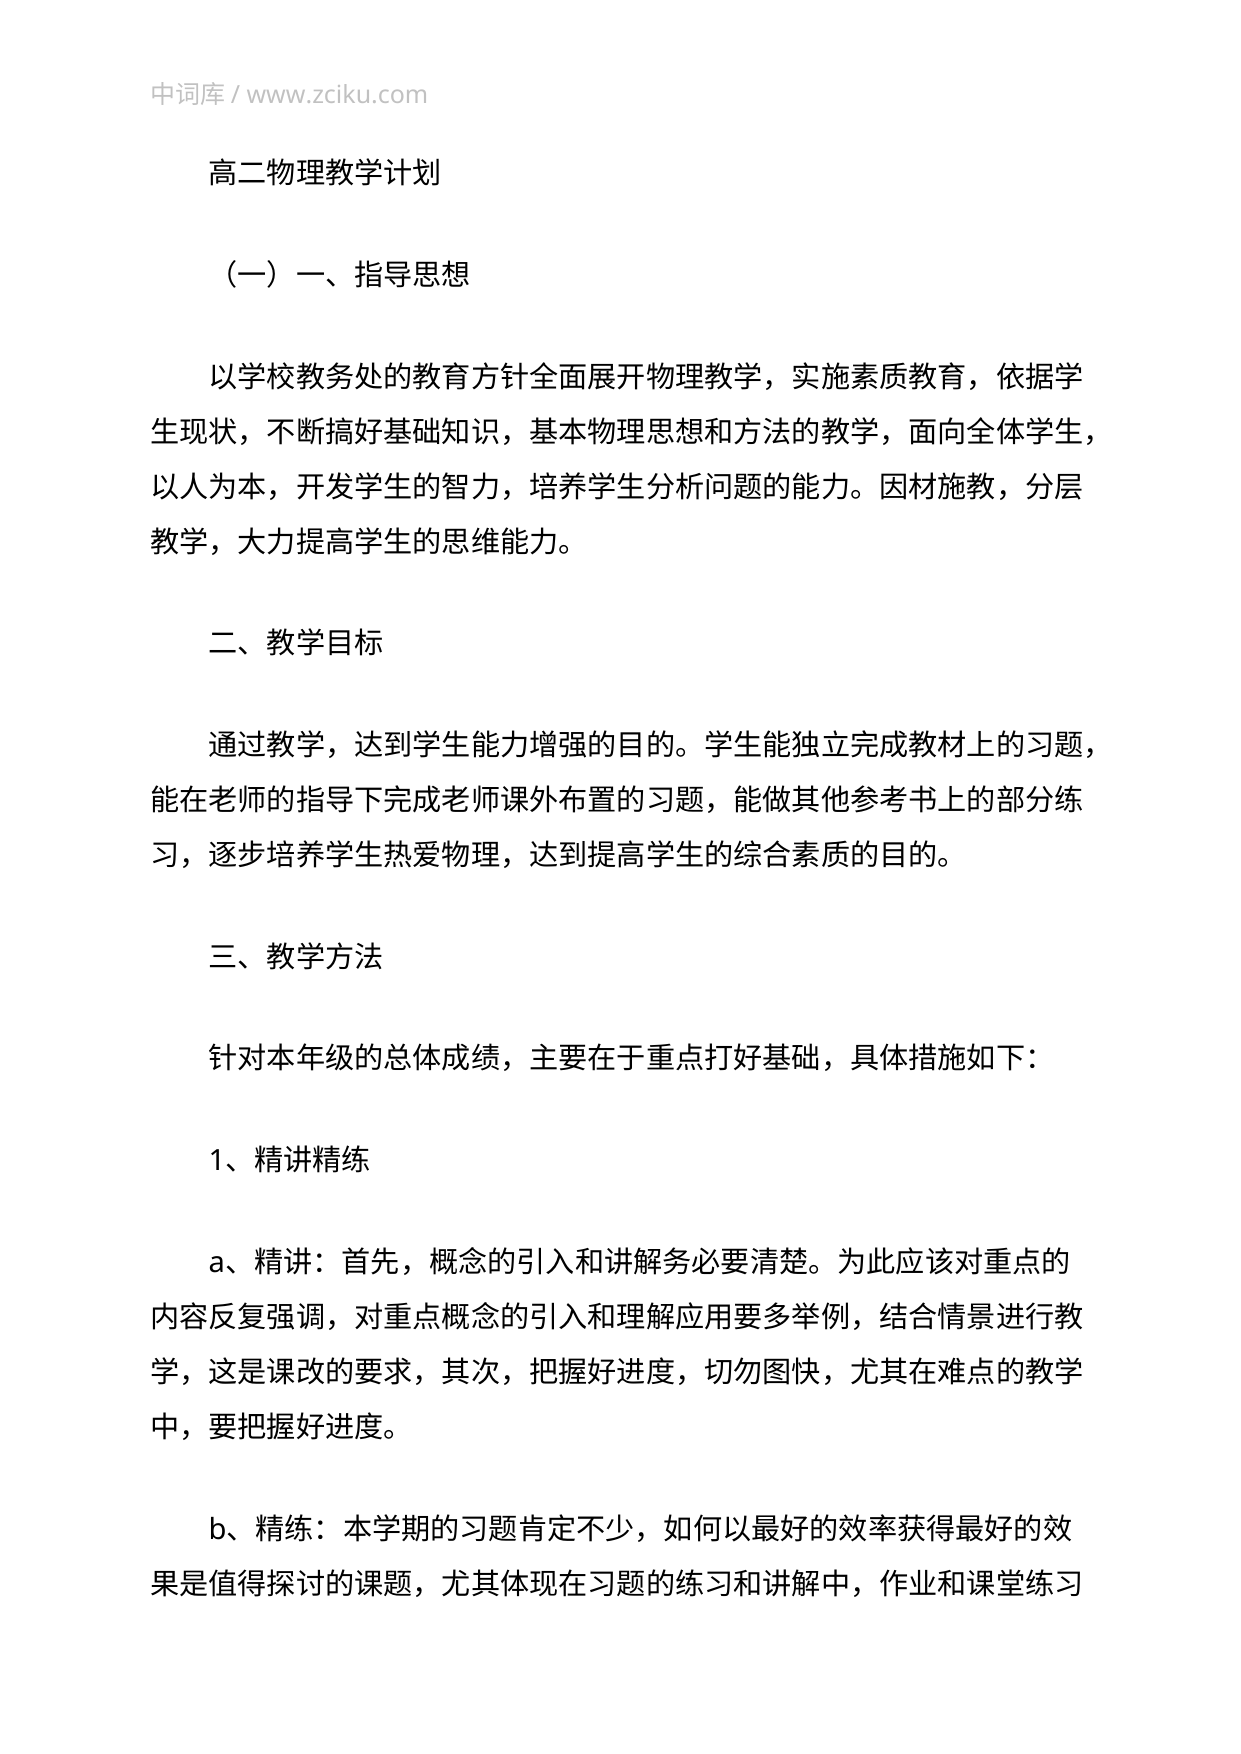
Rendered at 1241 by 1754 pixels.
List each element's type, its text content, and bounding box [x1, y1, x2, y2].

text 高二物理教学计划 [150, 150, 1090, 192]
text 针对本年级的总体成绩，主要在于重点打好基础，具体措施如下： [150, 1035, 1090, 1077]
text 1、精讲精练 [150, 1137, 1090, 1179]
text 以学校教务处的教育方针全面展开物理教学，实施素质教育，依据学生现状，不断搞好基础知识，基本物理思想和方法的教学，面向全体学生，以人为本，开发学生的智力，培养学生分析问题的能力。因材施教，分层教学，大力提高学生的思维能力。 [150, 353, 1090, 561]
text a、精讲：首先，概念的引入和讲解务必要清楚。为此应该对重点的内容反复强调，对重点概念的引入和理解应用要多举例，结合情景进行教学，这是课改的要求，其次，把握好进度，切勿图快，尤其在难点的教学中，要把握好进度。 [150, 1239, 1090, 1446]
text （一）一、指导思想 [150, 252, 1090, 294]
text 二、教学目标 [150, 620, 1090, 662]
text 通过教学，达到学生能力增强的目的。学生能独立完成教材上的习题，能在老师的指导下完成老师课外布置的习题，能做其他参考书上的部分练习，逐步培养学生热爱物理，达到提高学生的综合素质的目的。 [150, 722, 1090, 874]
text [150, 1505, 1090, 1603]
text 三、教学方法 [150, 933, 1090, 976]
